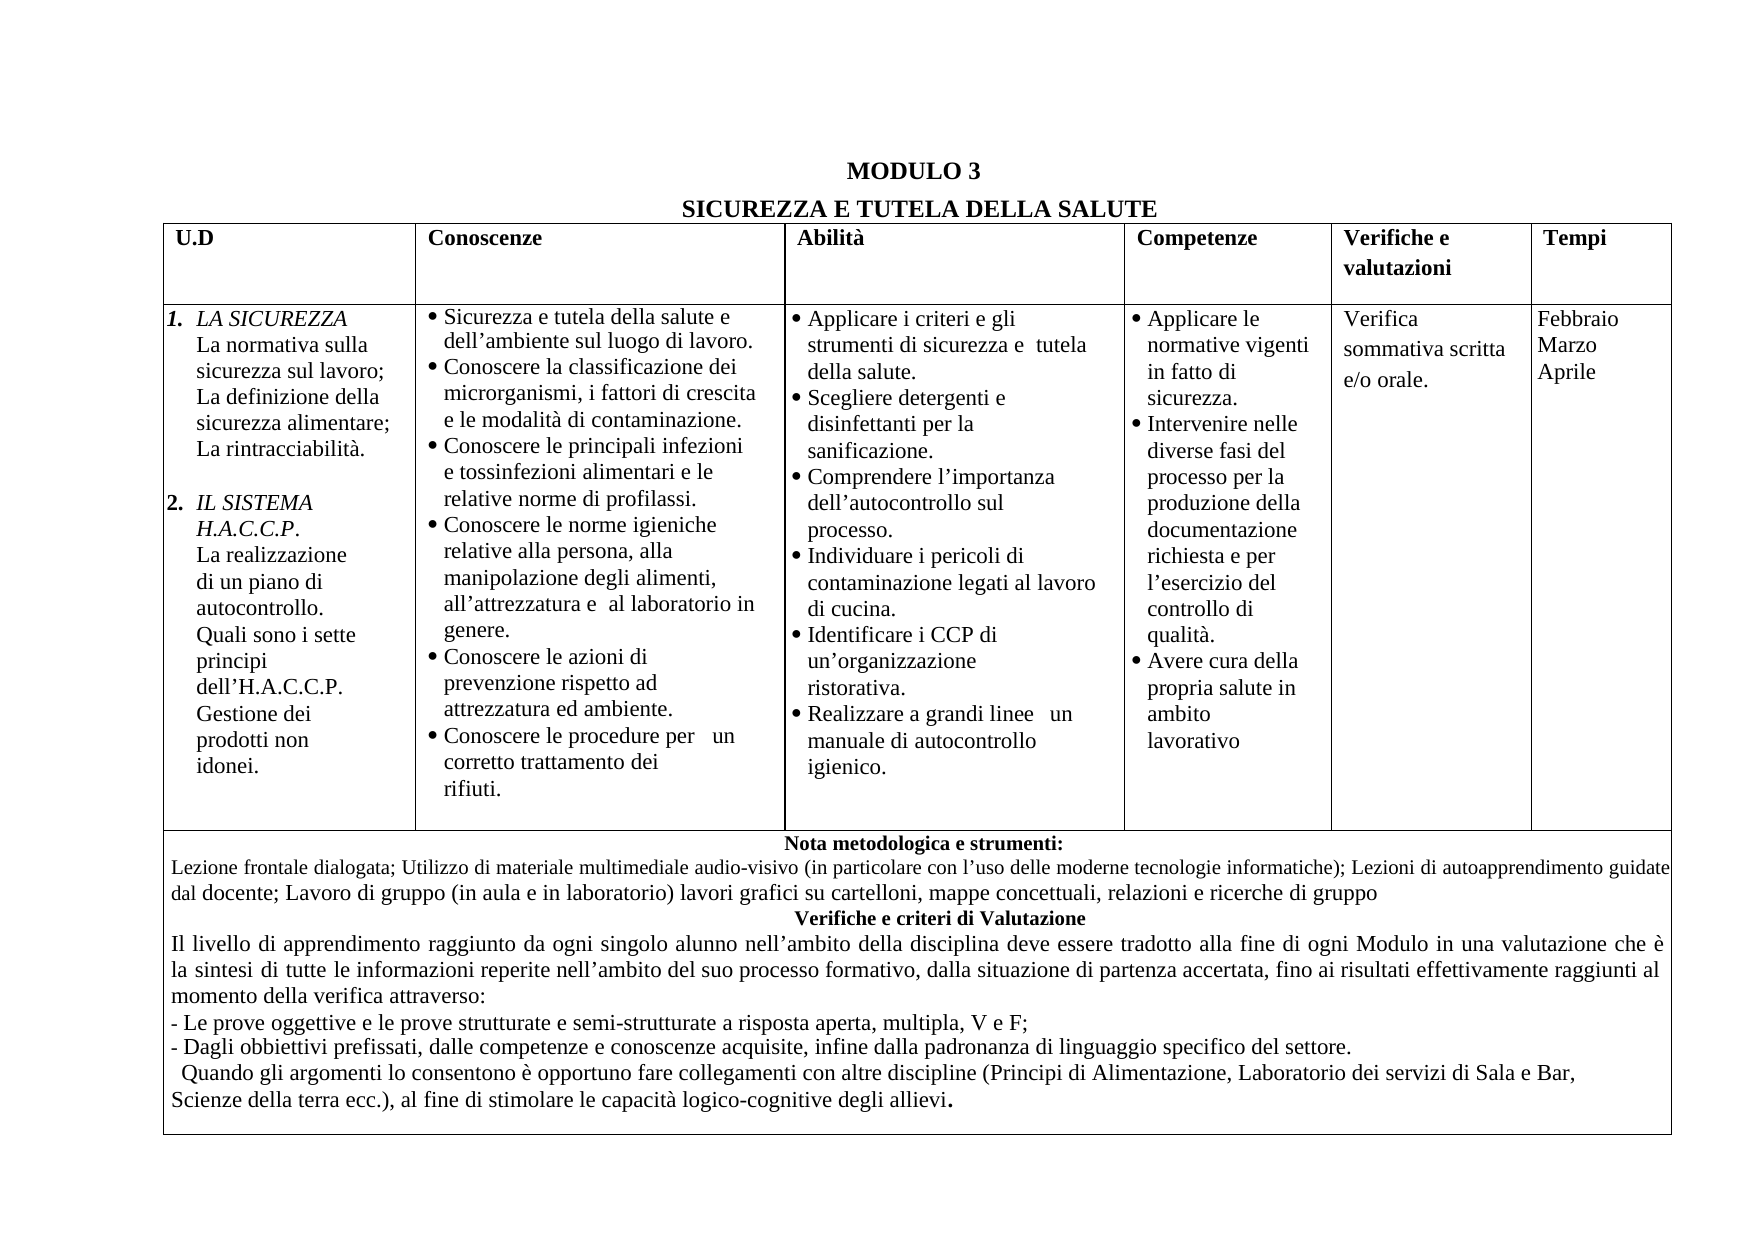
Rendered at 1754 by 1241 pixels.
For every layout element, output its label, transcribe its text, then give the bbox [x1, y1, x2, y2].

table_cell Applicare i criteri e gli strumenti di sicurezza e tutela della salute. Scegliere detergenti e disinfettanti per la sanificazione. Comprendere l’importanza dell’autocontrollo sul processo. Individuare i pericoli di contaminazione legati al lavoro di cucina. Identificare i CCP di un’organizzazione ristorativa. Realizzare a grandi linee un manuale di autocontrollo igienico. [786, 305, 1124, 830]
table_header Verifiche e valutazioni [1332, 224, 1531, 304]
table_cell Sicurezza e tutela della salute e dell’ambiente sul luogo di lavoro. Conoscere la classificazione dei microrganismi, i fattori di crescita e le modalità di contaminazione. Conoscere le principali infezioni e tossinfezioni alimentari e le relative norme di profilassi. Conoscere le norme igieniche relative alla persona, alla manipolazione degli alimenti, all’attrezzatura e al laboratorio in genere. Conoscere le azioni di prevenzione rispetto ad attrezzatura ed ambiente. Conoscere le procedure per un corretto trattamento dei rifiuti. [416, 305, 784, 830]
table_cell Applicare le normative vigenti in fatto di sicurezza. Intervenire nelle diverse fasi del processo per la produzione della documentazione richiesta e per l’esercizio del controllo di qualità. Avere cura della propria salute in ambito lavorativo [1125, 305, 1331, 830]
table_header Abilità [786, 224, 1124, 304]
table_cell Verifica sommativa scritta e/o orale. [1332, 305, 1531, 830]
table_cell Febbraio Marzo Aprile [1532, 305, 1671, 830]
text SICUREZZA E TUTELA DELLA SALUTE [682, 194, 1169, 223]
table_cell LA SICUREZZA La normativa sulla sicurezza sul lavoro; La definizione della sicurezza alimentare; La rintracciabilità. IL SISTEMA H.A.C.C.P. La realizzazione di un piano di autocontrollo. Quali sono i sette principi dell’H.A.C.C.P. Gestione dei prodotti non idonei. [164, 305, 415, 830]
table_header Conoscenze [416, 224, 784, 304]
table_header Tempi [1532, 224, 1671, 304]
table_header U.D [164, 224, 415, 304]
text MODULO 3 [760, 156, 1068, 184]
table_cell Nota metodologica e strumenti: Lezione frontale dialogata; Utilizzo di materiale multimediale audio-visivo (in particolare con l’uso delle moderne tecnologie informatiche); Lezioni di autoapprendimento guidate dal docente; Lavoro di gruppo (in aula e in laboratorio) lavori grafici su cartelloni, mappe concettuali, relazioni e ricerche di gruppo Verifiche e criteri di Valutazione Il livello di apprendimento raggiunto da ogni singolo alunno nell’ambito della disciplina deve essere tradotto alla fine di ogni Modulo in una valutazione che è la sintesi di tutte le informazioni reperite nell’ambito del suo processo formativo, dalla situazione di partenza accertata, fino ai risultati effettivamente raggiunti al momento della verifica attraverso: Le prove oggettive e le prove strutturate e semi-strutturate a risposta aperta, multipla, V e F; Dagli obbiettivi prefissati, dalle competenze e conoscenze acquisite, infine dalla padronanza di linguaggio specifico del settore. Quando gli argomenti lo consentono è opportuno fare collegamenti con altre discipline (Principi di Alimentazione, Laboratorio dei servizi di Sala e Bar, Scienze della terra ecc.), al fine di stimolare le capacità logico-cognitive degli allievi. [164, 831, 1671, 1134]
table_header Competenze [1125, 224, 1331, 304]
